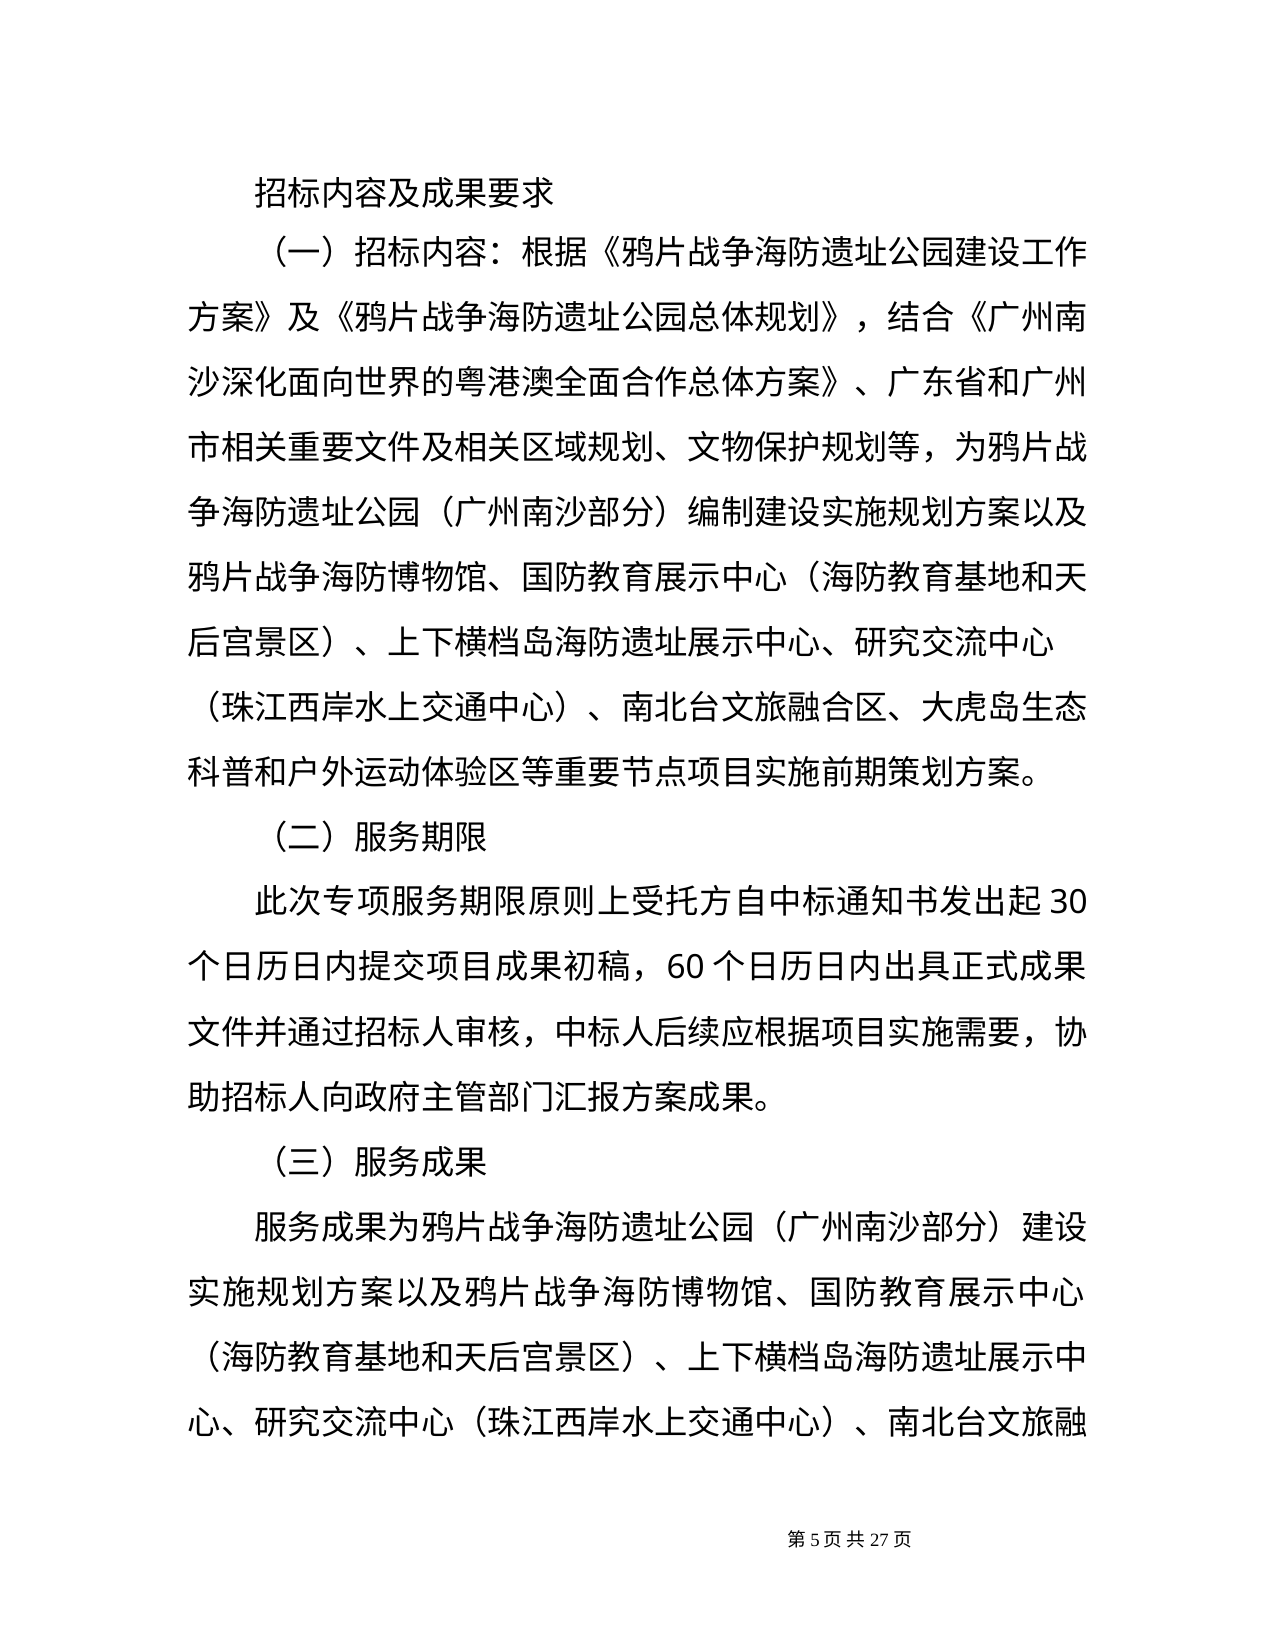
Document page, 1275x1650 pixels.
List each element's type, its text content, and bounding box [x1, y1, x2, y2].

text 此次专项服务期限原则上受托方自中标通知书发出起30个日历日内提交项目成果初稿，60个日历日内出具正式成果文件并通过招标人审核，中标人后续应根据项目实施需要，协助招标人向政府主管部门汇报方案成果。 [187, 867, 1087, 1127]
text （二）服务期限 [187, 802, 1087, 867]
text 招标内容及成果要求 [187, 159, 1087, 217]
text （一）招标内容：根据《鸦片战争海防遗址公园建设工作方案》及《鸦片战争海防遗址公园总体规划》，结合《广州南沙深化面向世界的粤港澳全面合作总体方案》、广东省和广州市相关重要文件及相关区域规划、文物保护规划等，为鸦片战争海防遗址公园（广州南沙部分）编制建设实施规划方案以及鸦片战争海防博物馆、国防教育展示中心（海防教育基地和天后宫景区）、上下横档岛海防遗址展示中心、研究交流中心（珠江西岸水上交通中心）、南北台文旅融合区、大虎岛生态科普和户外运动体验区等重要节点项目实施前期策划方案。 [187, 217, 1087, 802]
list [187, 1192, 1087, 1452]
list 服务成果 [187, 1127, 1087, 1192]
